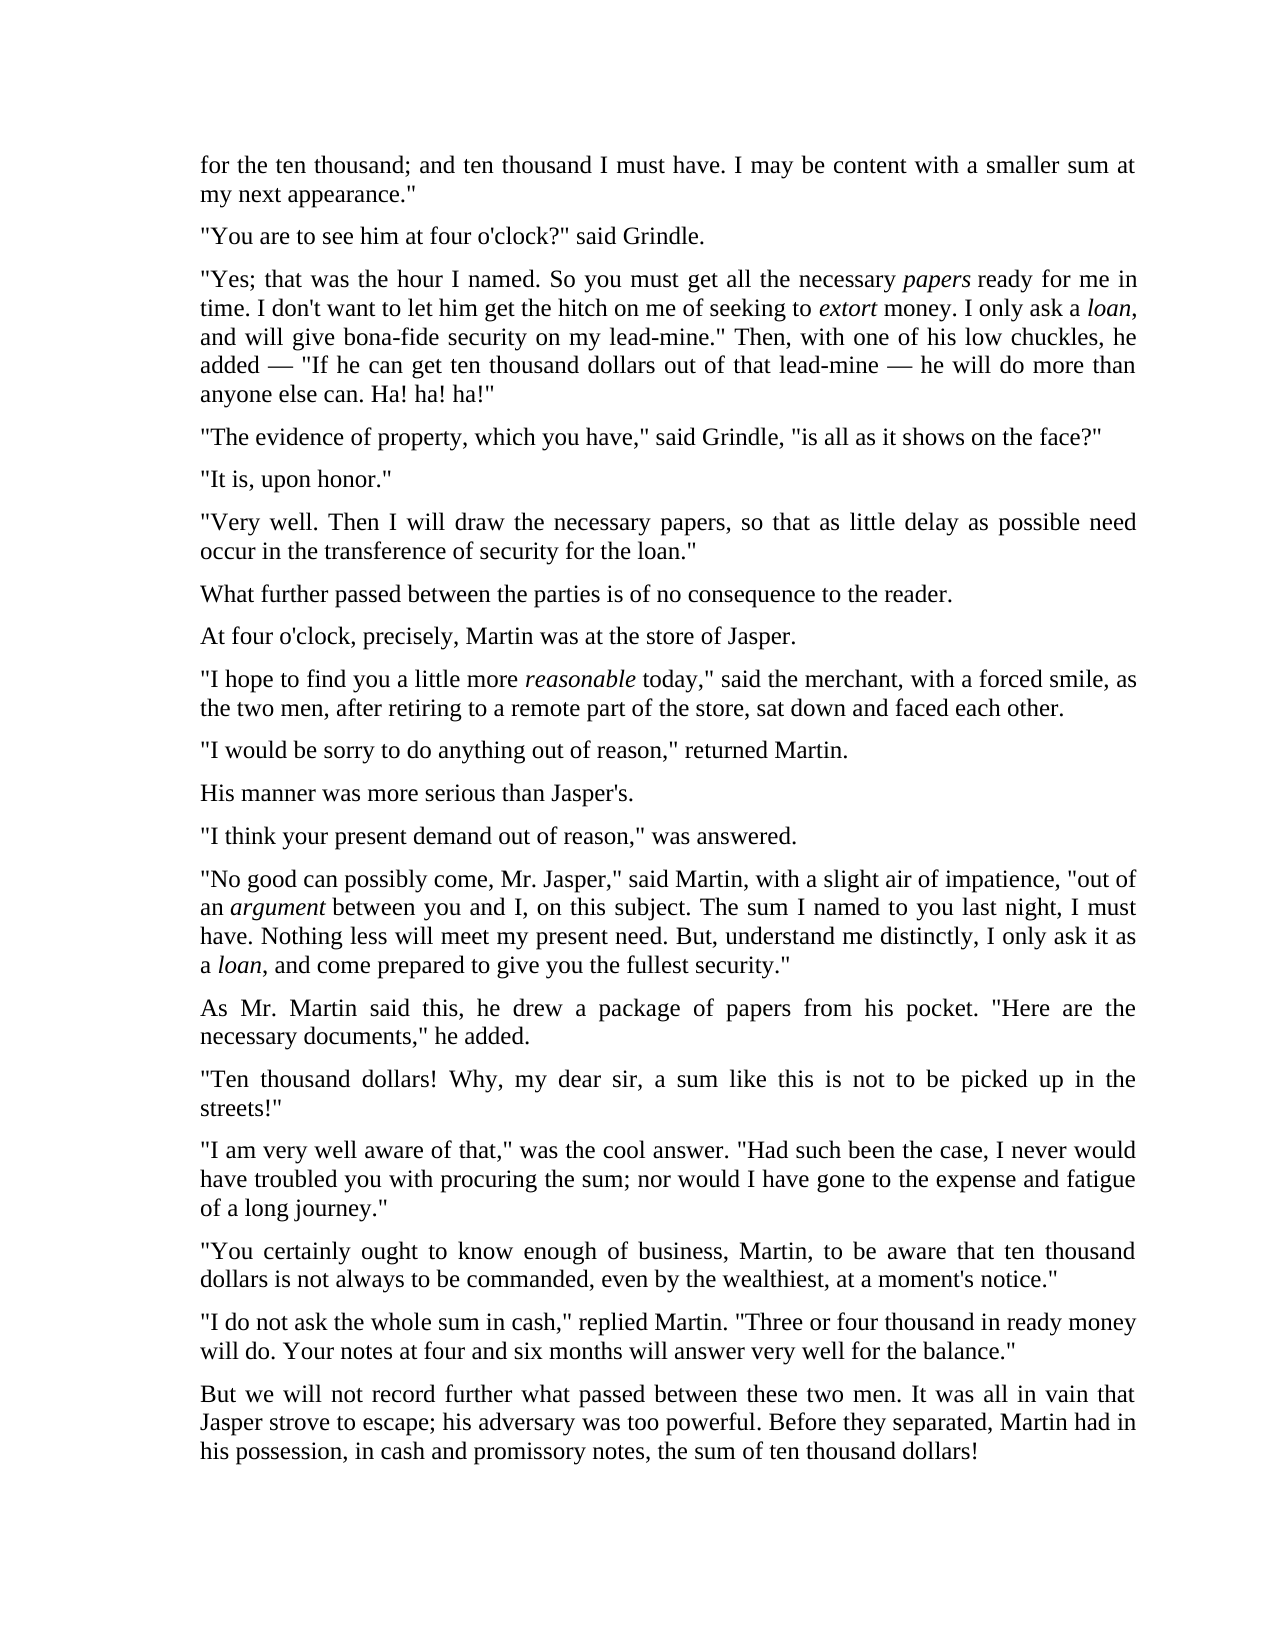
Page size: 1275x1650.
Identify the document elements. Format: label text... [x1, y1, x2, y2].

text "I think your present demand out of reason," was answered. [200, 821, 1137, 850]
text "I would be sorry to do anything out of reason," returned Martin. [200, 736, 1137, 764]
text "It is, upon honor." [200, 464, 1137, 493]
text "Yes; that was the hour I named. So you must get all the necessary papers ready for me in time. I don't want to let him get the hitch on me of seeking to extort money. I only ask a loan, and will give bona-fide security on my lead-mine." Then, with one of his low chuckles, he added — "If he can get ten thousand dollars out of that lead-mine — he will do more than anyone else can. Ha! ha! ha!" [200, 264, 1137, 408]
text As Mr. Martin said this, he drew a package of papers from his pocket. "Here are the necessary documents," he added. [200, 993, 1137, 1050]
text At four o'clock, precisely, Martin was at the store of Jasper. [200, 621, 1137, 650]
text "The evidence of property, which you have," said Grindle, "is all as it shows on the face?" [200, 422, 1137, 451]
text "You certainly ought to know enough of business, Martin, to be aware that ten thousand dollars is not always to be commanded, even by the wealthiest, at a moment's notice." [200, 1236, 1137, 1293]
text "I hope to find you a little more reasonable today," said the merchant, with a forced smile, as the two men, after retiring to a remote part of the store, sat down and faced each other. [200, 664, 1137, 722]
text His manner was more serious than Jasper's. [200, 778, 1137, 807]
text But we will not record further what passed between these two men. It was all in vain that Jasper strove to escape; his adversary was too powerful. Before they separated, Martin had in his possession, in cash and promissory notes, the sum of ten thousand dollars! [200, 1379, 1137, 1465]
text "I am very well aware of that," was the cool answer. "Had such been the case, I never would have troubled you with procuring the sum; nor would I have gone to the expense and fatigue of a long journey." [200, 1136, 1137, 1222]
text "No good can possibly come, Mr. Jasper," said Martin, with a slight air of impatience, "out of an argument between you and I, on this subject. The sum I named to you last night, I must have. Nothing less will meet my present need. But, understand me distinctly, I only ask it as a loan, and come prepared to give you the fullest security." [200, 864, 1137, 979]
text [200, 150, 1137, 207]
text "Ten thousand dollars! Why, my dear sir, a sum like this is not to be picked up in the streets!" [200, 1064, 1137, 1122]
text "You are to see him at four o'clock?" said Grindle. [200, 221, 1137, 250]
text What further passed between the parties is of no consequence to the reader. [200, 579, 1137, 607]
text "I do not ask the whole sum in cash," replied Martin. "Three or four thousand in ready money will do. Your notes at four and six months will answer very well for the balance." [200, 1307, 1137, 1365]
text "Very well. Then I will draw the necessary papers, so that as little delay as possible need occur in the transference of security for the loan." [200, 507, 1137, 565]
